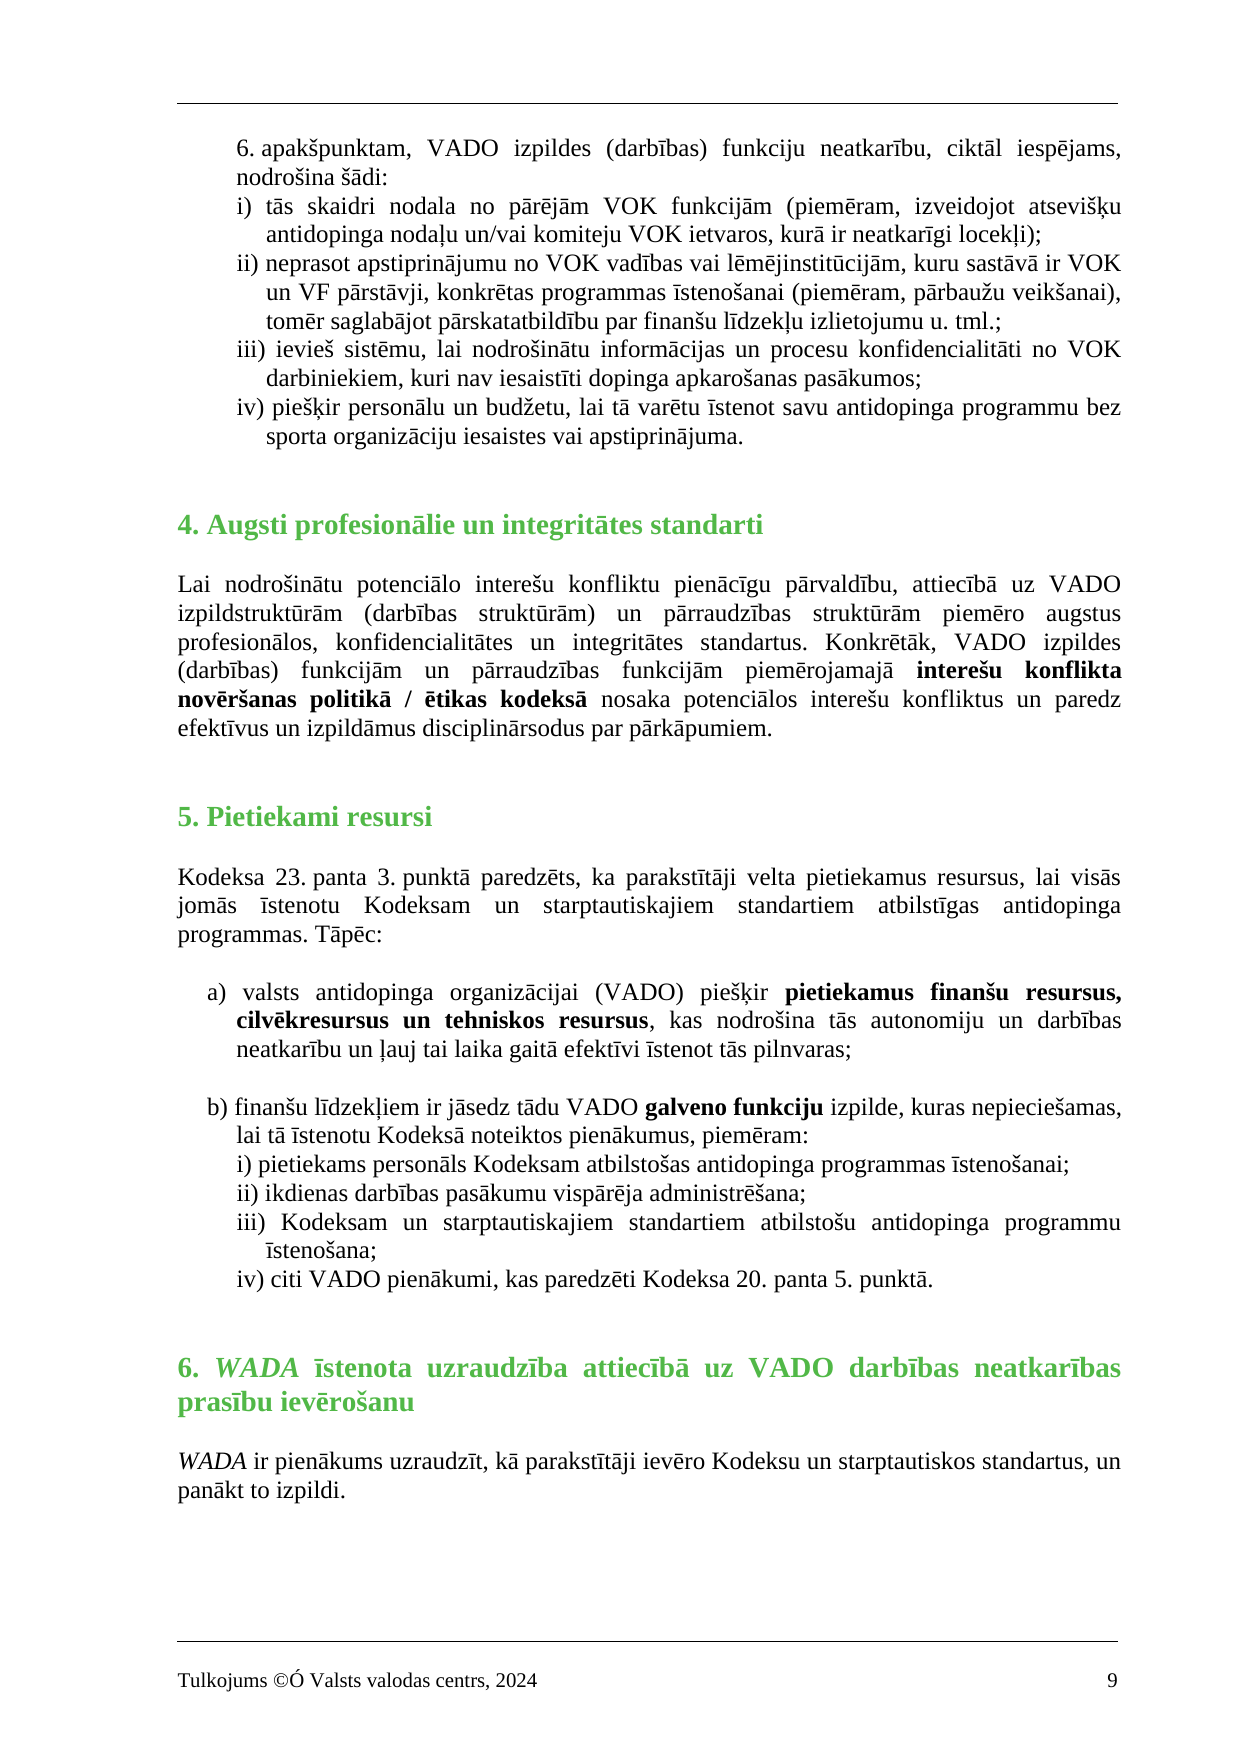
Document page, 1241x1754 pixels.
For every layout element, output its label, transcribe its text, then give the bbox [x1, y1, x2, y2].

subtitle 5. Pietiekami resursi [177, 799, 1122, 833]
list iii) ievieš sistēmu, lai nodrošinātu informācijas un procesu konfidencialitāti no VOK darbiniekiem, kuri nav iesaistīti dopinga apkarošanas pasākumos; [236, 334, 1122, 392]
list ii) neprasot apstiprinājumu no VOK vadības vai lēmējinstitūcijām, kuru sastāvā ir VOK un VF pārstāvji, konkrētas programmas īstenošanai (piemēram, pārbaužu veikšanai), tomēr saglabājot pārskatatbildību par finanšu līdzekļu izlietojumu u. tml.; [236, 248, 1122, 334]
text WADA ir pienākums uzraudzīt, kā parakstītāji ievēro Kodeksu un starptautiskos standartus, un panākt to izpildi. [177, 1446, 1122, 1504]
text Lai nodrošinātu potenciālo interešu konfliktu pienācīgu pārvaldību, attiecībā uz VADO izpildstruktūrām (darbības struktūrām) un pārraudzības struktūrām piemēro augstus profesionālos, konfidencialitātes un integritātes standartus. Konkrētāk, VADO izpildes (darbības) funkcijām un pārraudzības funkcijām piemērojamajā interešu konflikta novēršanas politikā / ētikas kodeksā nosaka potenciālos interešu konfliktus un paredz efektīvus un izpildāmus disciplinārsodus par pārkāpumiem. [177, 569, 1122, 742]
list i) pietiekams personāls Kodeksam atbilstošas antidopinga programmas īstenošanai; [236, 1149, 1122, 1178]
list iv) piešķir personālu un budžetu, lai tā varētu īstenot savu antidopinga programmu bez sporta organizāciju iesaistes vai apstiprinājuma. [236, 392, 1122, 449]
subtitle 6. WADA īstenota uzraudzība attiecībā uz VADO darbības neatkarības prasību ievērošanu [177, 1350, 1122, 1417]
list iv) citi VADO pienākumi, kas paredzēti Kodeksa 20. panta 5. punktā. [236, 1264, 1122, 1293]
subtitle 4. Augsti profesionālie un integritātes standarti [177, 507, 1122, 541]
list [207, 133, 1122, 191]
list ii) ikdienas darbības pasākumu vispārēja administrēšana; [236, 1178, 1122, 1207]
list b) finanšu līdzekļiem ir jāsedz tādu VADO galveno funkciju izpilde, kuras nepieciešamas, lai tā īstenotu Kodeksā noteiktos pienākumus, piemēram: [207, 1092, 1122, 1149]
list a) valsts antidopinga organizācijai (VADO) piešķir pietiekamus finanšu resursus, cilvēkresursus un tehniskos resursus, kas nodrošina tās autonomiju un darbības neatkarību un ļauj tai laika gaitā efektīvi īstenot tās pilnvaras; [207, 977, 1122, 1063]
list i) tās skaidri nodala no pārējām VOK funkcijām (piemēram, izveidojot atsevišķu antidopinga nodaļu un/vai komiteju VOK ietvaros, kurā ir neatkarīgi locekļi); [236, 191, 1122, 248]
text Kodeksa 23. panta 3. punktā paredzēts, ka parakstītāji velta pietiekamus resursus, lai visās jomās īstenotu Kodeksam un starptautiskajiem standartiem atbilstīgas antidopinga programmas. Tāpēc: [177, 862, 1122, 948]
list iii) Kodeksam un starptautiskajiem standartiem atbilstošu antidopinga programmu īstenošana; [236, 1207, 1122, 1264]
